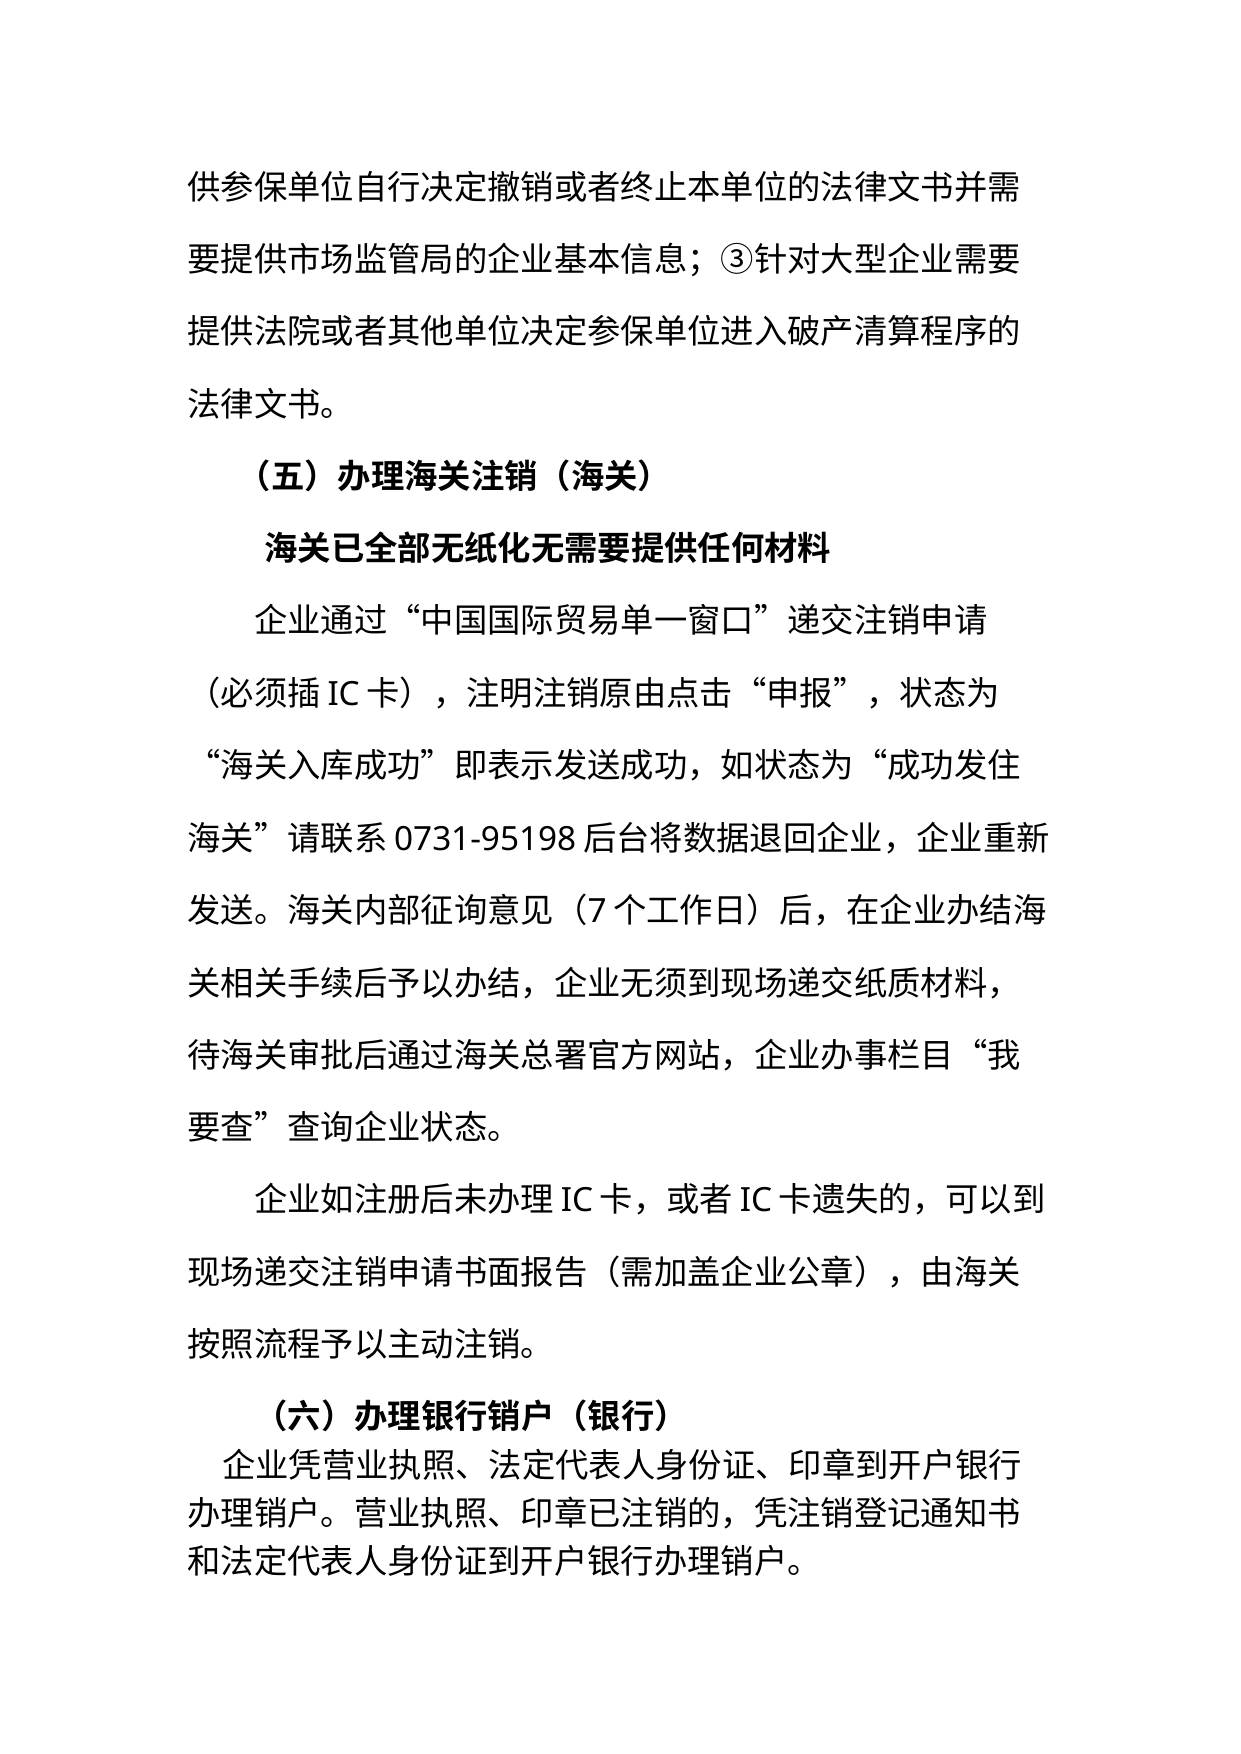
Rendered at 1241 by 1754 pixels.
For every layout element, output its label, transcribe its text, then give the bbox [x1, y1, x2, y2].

text （五）办理海关注销（海关） [187, 450, 1053, 498]
text 海关已全部无纸化无需要提供任何材料 [231, 522, 1053, 570]
list 办理银行销户（银行） [187, 1390, 1053, 1438]
text 企业通过“中国国际贸易单一窗口”递交注销申请（必须插IC卡），注明注销原由点击“申报”，状态为“海关入库成功”即表示发送成功，如状态为“成功发住海关”请联系0731-95198后台将数据退回企业，企业重新发送。海关内部征询意见（7个工作日）后，在企业办结海关相关手续后予以办结，企业无须到现场递交纸质材料，待海关审批后通过海关总署官方网站，企业办事栏目“我要查”查询企业状态。 [187, 594, 1053, 1149]
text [187, 161, 1053, 426]
text 企业如注册后未办理IC卡，或者IC卡遗失的，可以到现场递交注销申请书面报告（需加盖企业公章），由海关按照流程予以主动注销。 [187, 1173, 1053, 1366]
text 企业凭营业执照、法定代表人身份证、印章到开户银行办理销户。营业执照、印章已注销的，凭注销登记通知书和法定代表人身份证到开户银行办理销户。 [187, 1438, 1053, 1583]
